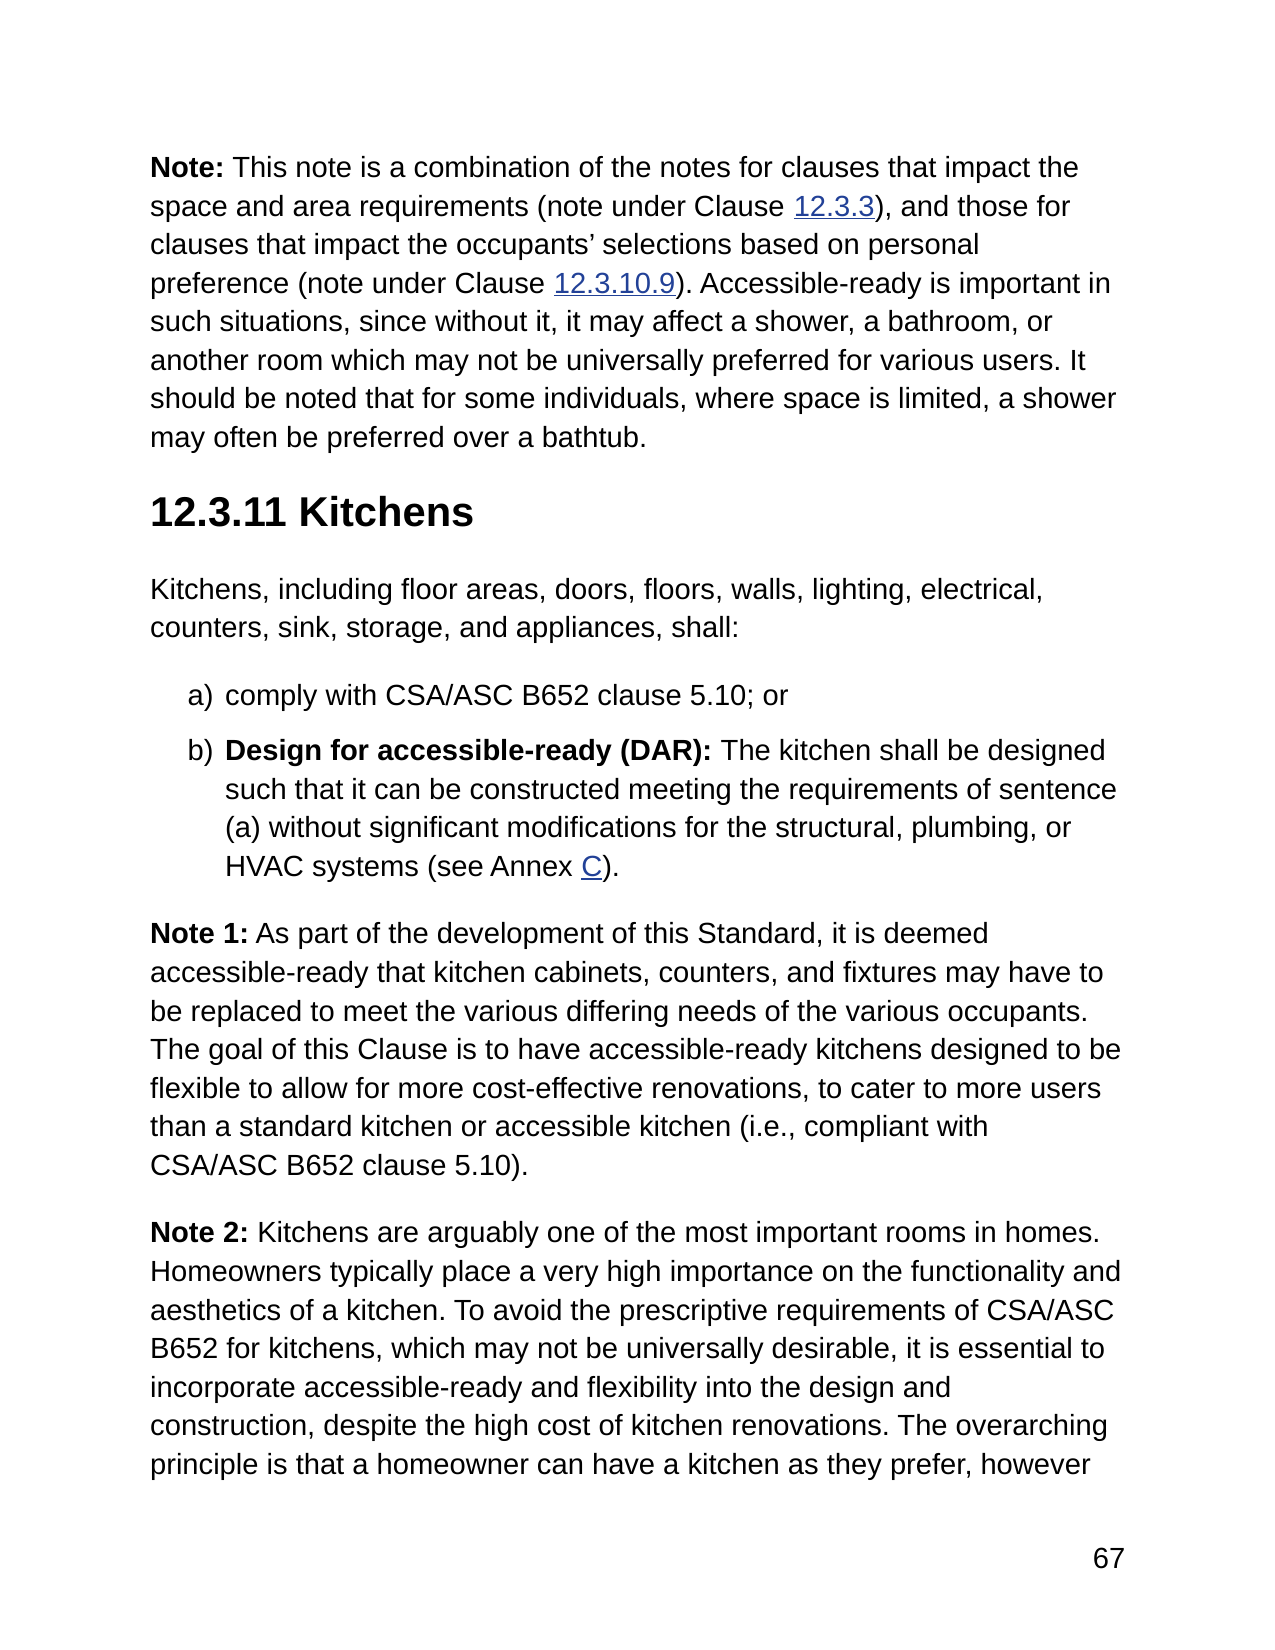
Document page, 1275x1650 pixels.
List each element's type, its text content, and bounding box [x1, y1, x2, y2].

list comply with CSA/ASC B652 clause 5.10; or [187, 678, 1125, 712]
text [150, 1216, 1125, 1480]
subtitle Kitchens [150, 487, 1125, 535]
text Note 1: As part of the development of this Standard, it is deemed accessible-ready that kitchen cabinets, counters, and fixtures may have to be replaced to meet the various differing needs of the various occupants. The goal of this Clause is to have accessible-ready kitchens designed to be flexible to allow for more cost-effective renovations, to cater to more users than a standard kitchen or accessible kitchen (i.e., compliant with CSA/ASC B652 clause 5.10). [150, 917, 1125, 1181]
list Design for accessible-ready (DAR): The kitchen shall be designed such that it can be constructed meeting the requirements of sentence (a) without significant modifications for the structural, plumbing, or HVAC systems (see Annex C). [187, 733, 1125, 882]
text Kitchens, including floor areas, doors, floors, walls, lighting, electrical, counters, sink, storage, and appliances, shall: [150, 572, 1125, 644]
text Note: This note is a combination of the notes for clauses that impact the space and area requirements (note under Clause 12.3.3), and those for clauses that impact the occupants’ selections based on personal preference (note under Clause 12.3.10.9). Accessible-ready is important in such situations, since without it, it may affect a shower, a bathroom, or another room which may not be universally preferred for various users. It should be noted that for some individuals, where space is limited, a shower may often be preferred over a bathtub. [150, 150, 1125, 453]
